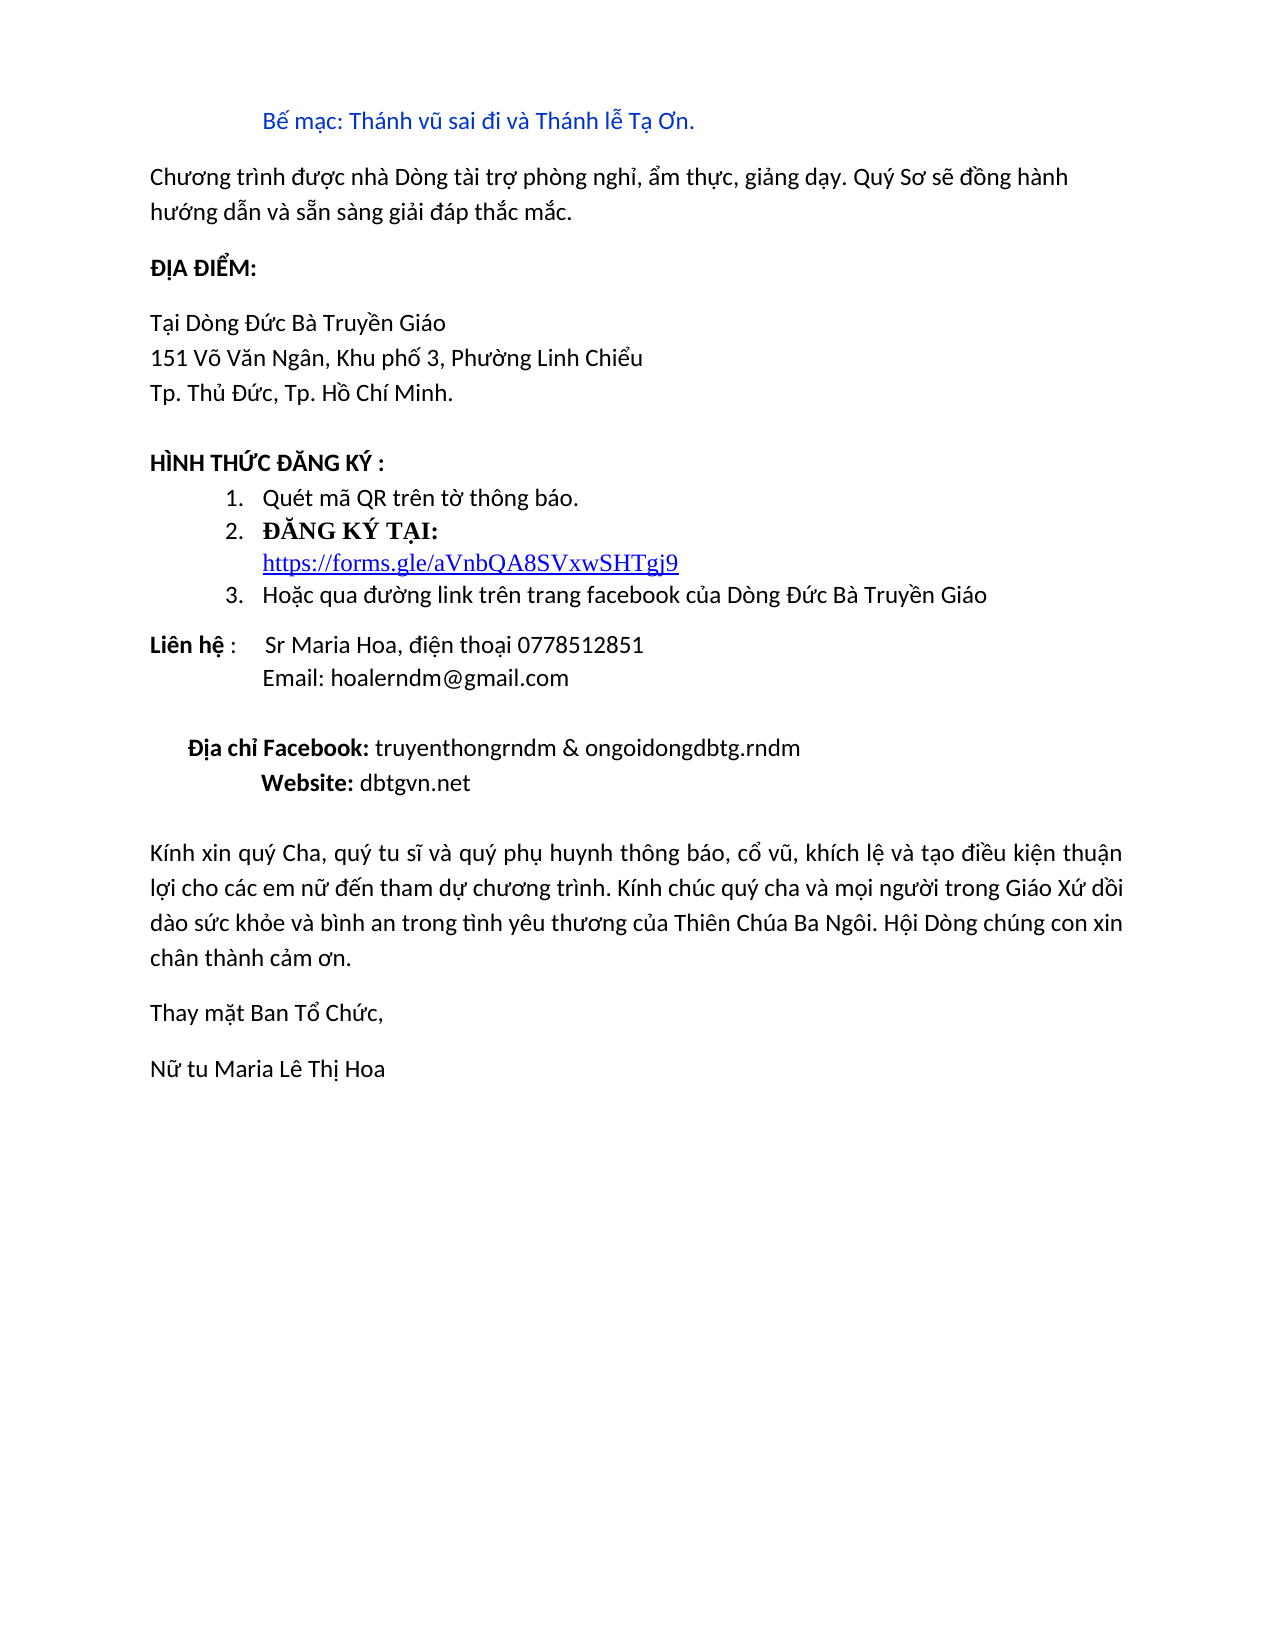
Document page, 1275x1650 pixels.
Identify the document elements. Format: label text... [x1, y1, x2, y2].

text Email: hoalerndm@gmail.com [187, 662, 1125, 692]
list Quét mã QR trên tờ thông báo. [225, 482, 1125, 513]
text Liên hệ : Sr Maria Hoa, điện thoại 0778512851 [150, 629, 1125, 659]
text Tp. Thủ Đức, Tp. Hồ Chí Minh. [150, 377, 1125, 408]
text Nữ tu Maria Lê Thị Hoa [150, 1053, 1125, 1084]
list Hoặc qua đường link trên trang facebook của Dòng Đức Bà Truyền Giáo [225, 579, 1125, 610]
text Tại Dòng Đức Bà Truyền Giáo [150, 307, 1125, 338]
text Chương trình được nhà Dòng tài trợ phòng nghỉ, ẩm thực, giảng dạy. Quý Sơ sẽ đồng hành hướng dẫn và sẵn sàng giải đáp thắc mắc. [150, 161, 1125, 226]
text Địa chỉ Facebook: truyenthongrndm & ongoidongdbtg.rndm Website: dbtgvn.net [187, 697, 1125, 797]
list ĐĂNG KÝ TẠI: https://forms.gle/aVnbQA8SVxwSHTgj9 [225, 515, 1125, 577]
text Thay mặt Ban Tổ Chức, [150, 998, 1125, 1028]
list Bế mạc: Thánh vũ sai đi và Thánh lễ Tạ Ơn. [225, 105, 1125, 136]
text HÌNH THỨC ĐĂNG KÝ : [150, 447, 1125, 478]
text ĐỊA ĐIỂM: [150, 252, 1125, 282]
text Kính xin quý Cha, quý tu sĩ và quý phụ huynh thông báo, cổ vũ, khích lệ và tạo điều kiện thuận lợi cho các em nữ đến tham dự chương trình. Kính chúc quý cha và mọi người trong Giáo Xứ dồi dào sức khỏe và bình an trong tình yêu thương của Thiên Chúa Ba Ngôi. Hội Dòng chúng con xin chân thành cảm ơn. [150, 837, 1125, 972]
text 151 Võ Văn Ngân, Khu phố 3, Phường Linh Chiểu [150, 342, 1125, 373]
